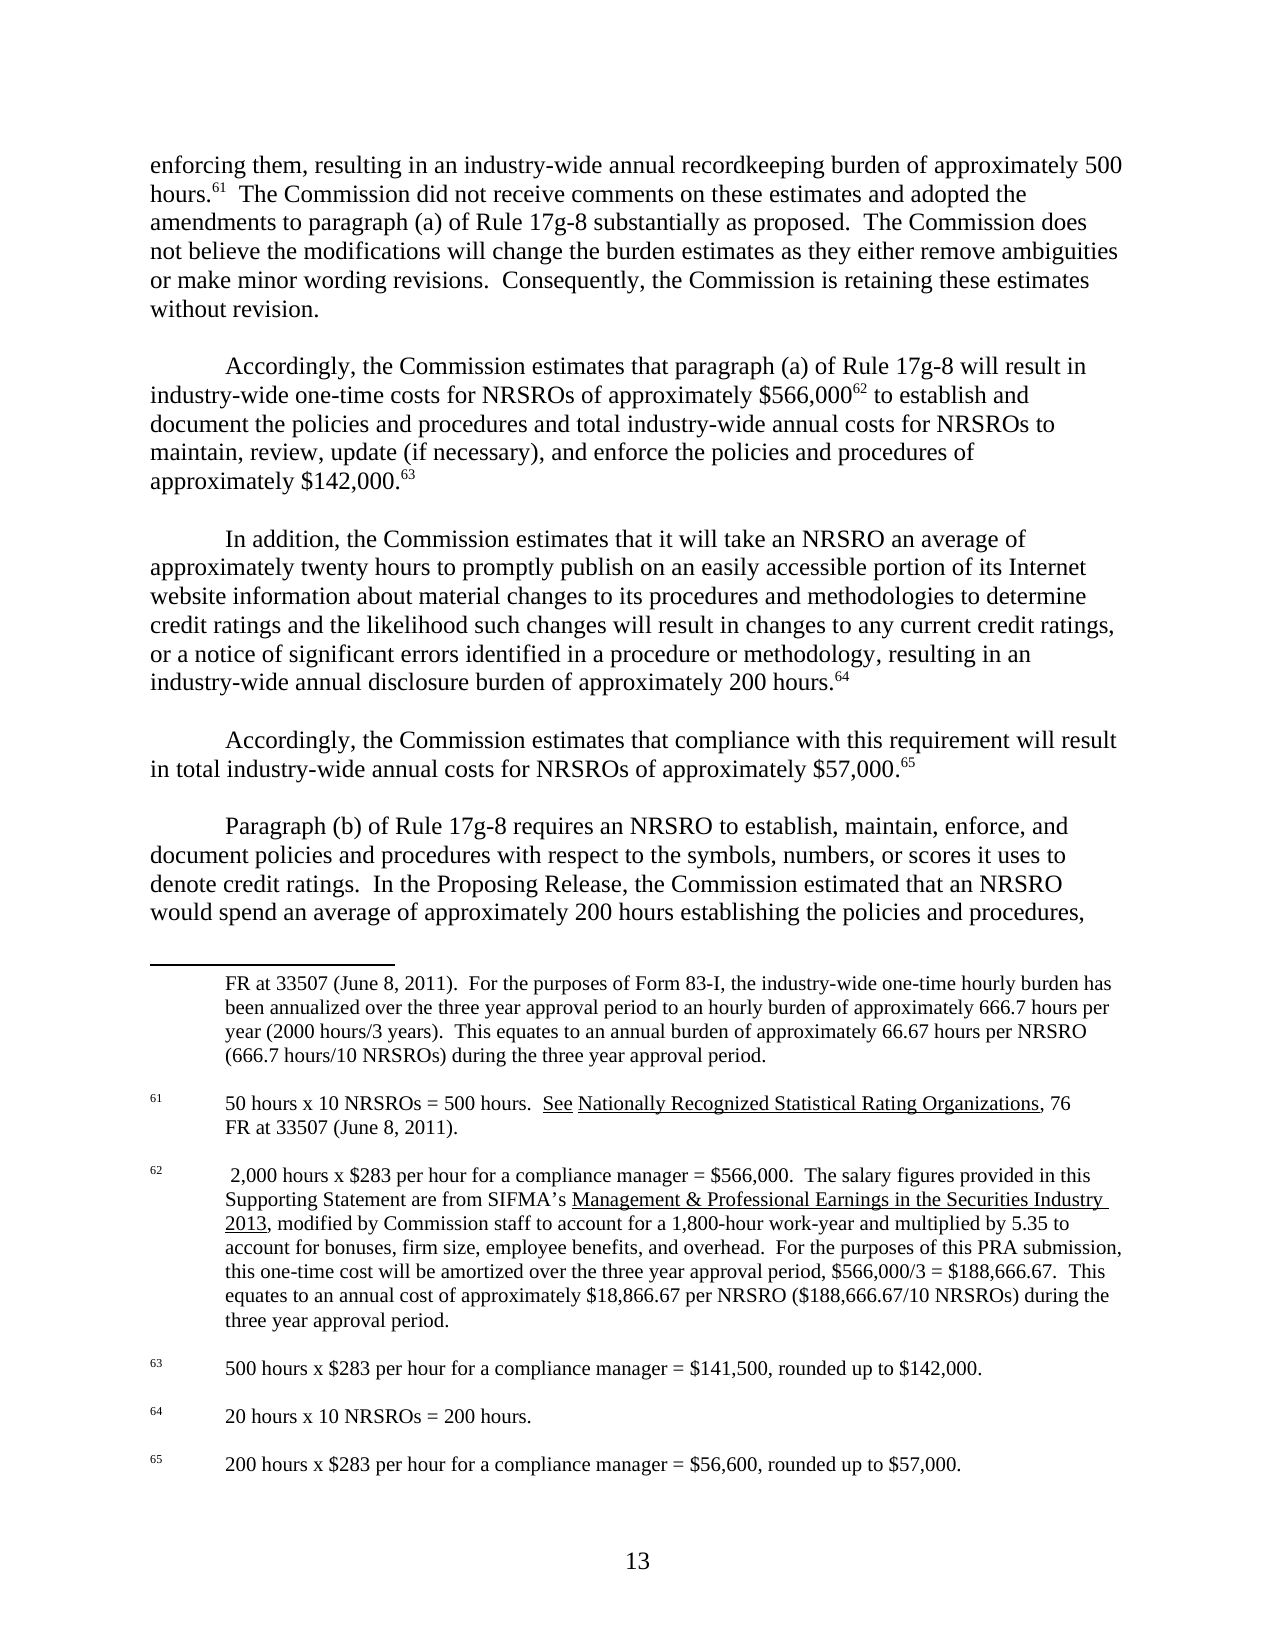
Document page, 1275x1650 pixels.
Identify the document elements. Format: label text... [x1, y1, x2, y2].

text In addition, the Commission estimates that it will take an NRSRO an average of approximately twenty hours to promptly publish on an easily accessible portion of its Internet website information about material changes to its procedures and methodologies to determine credit ratings and the likelihood such changes will result in changes to any current credit ratings, or a notice of significant errors identified in a procedure or methodology, resulting in an industry-wide annual disclosure burden of approximately 200 hours. [150, 524, 1125, 696]
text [150, 150, 1125, 322]
text Paragraph (b) of Rule 17g-8 requires an NRSRO to establish, maintain, enforce, and document policies and procedures with respect to the symbols, numbers, or scores it uses to denote credit ratings. In the Proposing Release, the Commission estimated that an NRSRO would spend an average of approximately 200 hours establishing the policies and procedures, resulting in an industry-wide one-time recordkeeping burden of approximately 2,000 hours, and that an NRSRO would spend an average of approximately fifty hours per year reviewing the policies and procedures, updating them (if necessary), and enforcing them, resulting in an industry-wide annual recordkeeping burden of approximately 500 hours. The Commission did not receive comments on these estimates and adopted the amendments to paragraph (b) of Rule 17g-8 substantially as proposed. The Commission does not believe the modifications in the Adopting Release will change the burden estimates as they are minor wording revisions. Consequently, the Commission is retaining these estimates without revision. [150, 811, 1125, 926]
text Accordingly, the Commission estimates that compliance with this requirement will result in total industry-wide annual costs for NRSROs of approximately $57,000. [150, 725, 1125, 782]
text Accordingly, the Commission estimates that paragraph (a) of Rule 17g-8 will result in industry-wide one-time costs for NRSROs of approximately $566,000 to establish and document the policies and procedures and total industry-wide annual costs for NRSROs to maintain, review, update (if necessary), and enforce the policies and procedures of approximately $142,000. [150, 351, 1125, 495]
